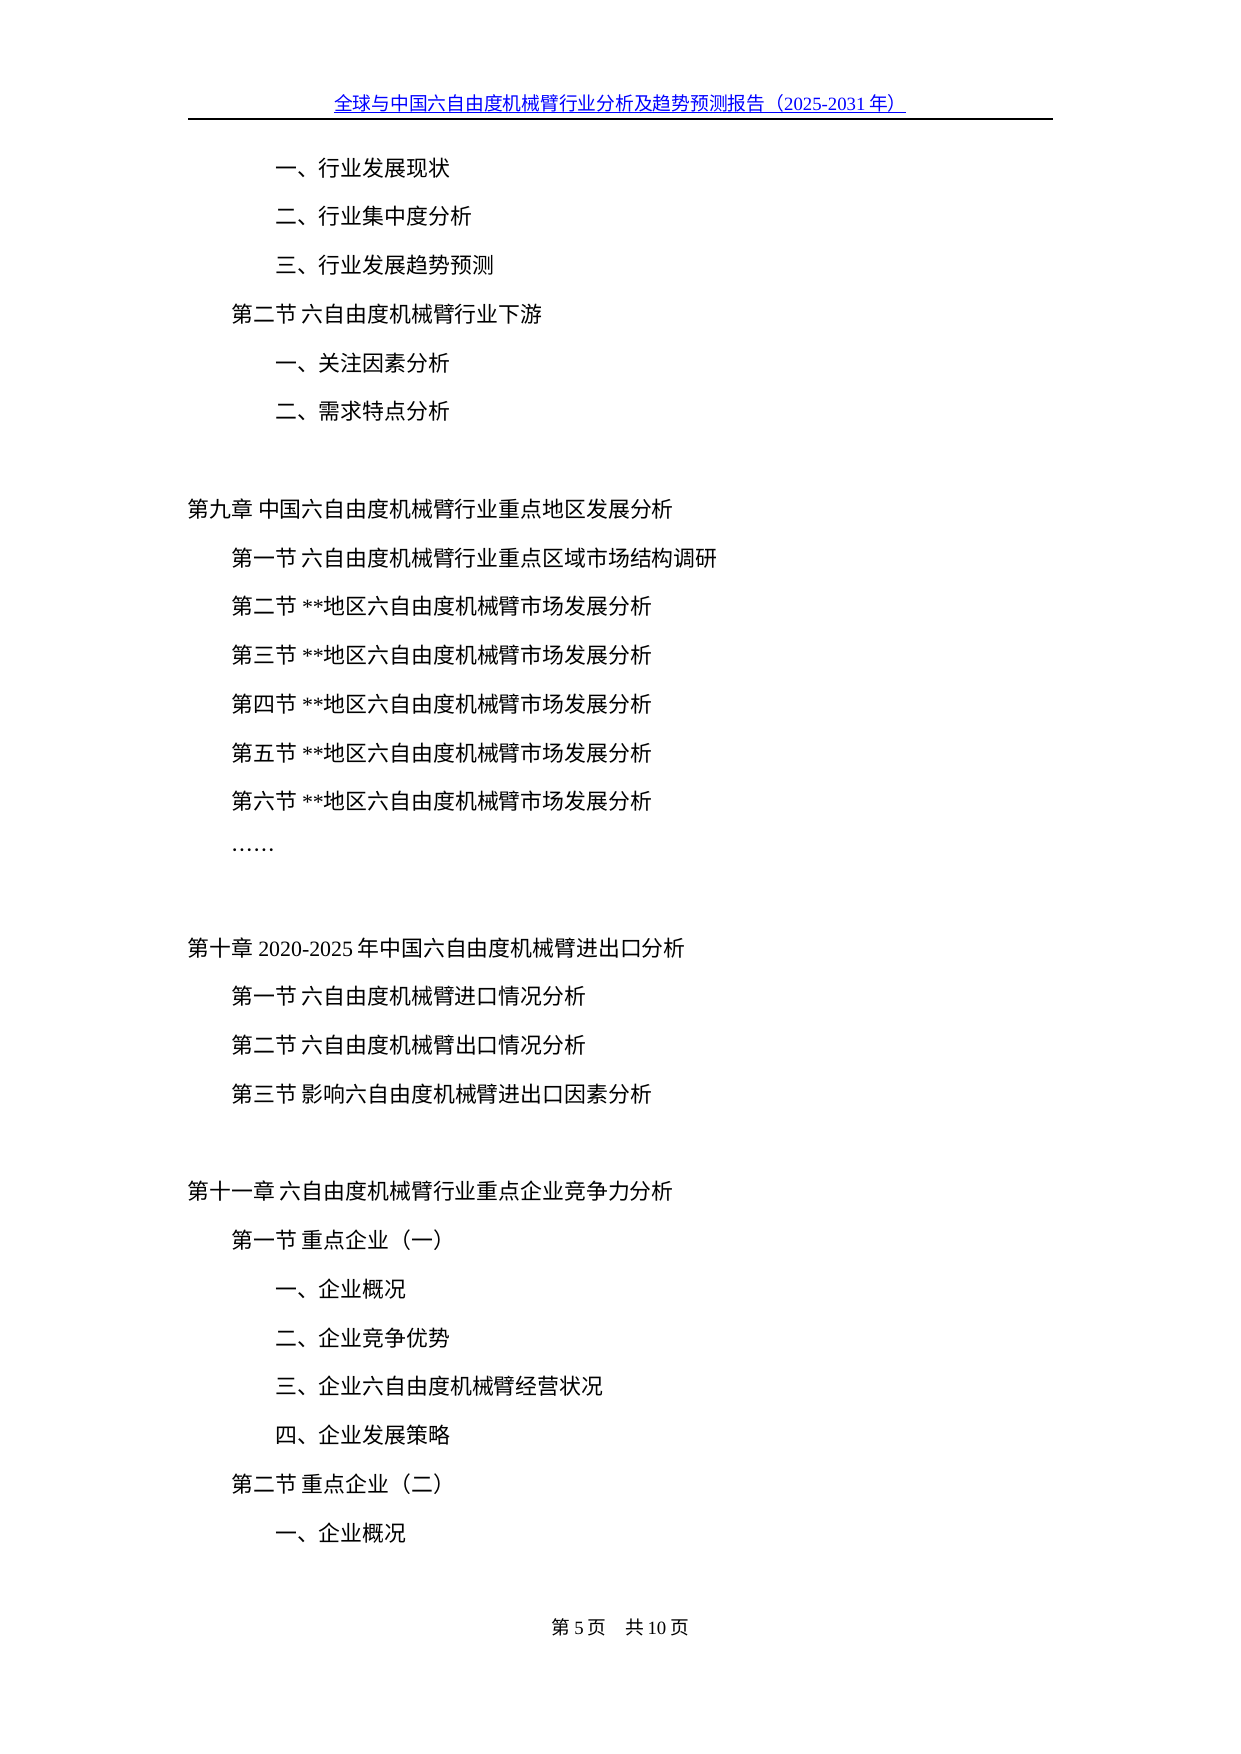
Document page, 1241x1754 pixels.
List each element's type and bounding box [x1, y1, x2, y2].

text [187, 150, 1053, 1548]
